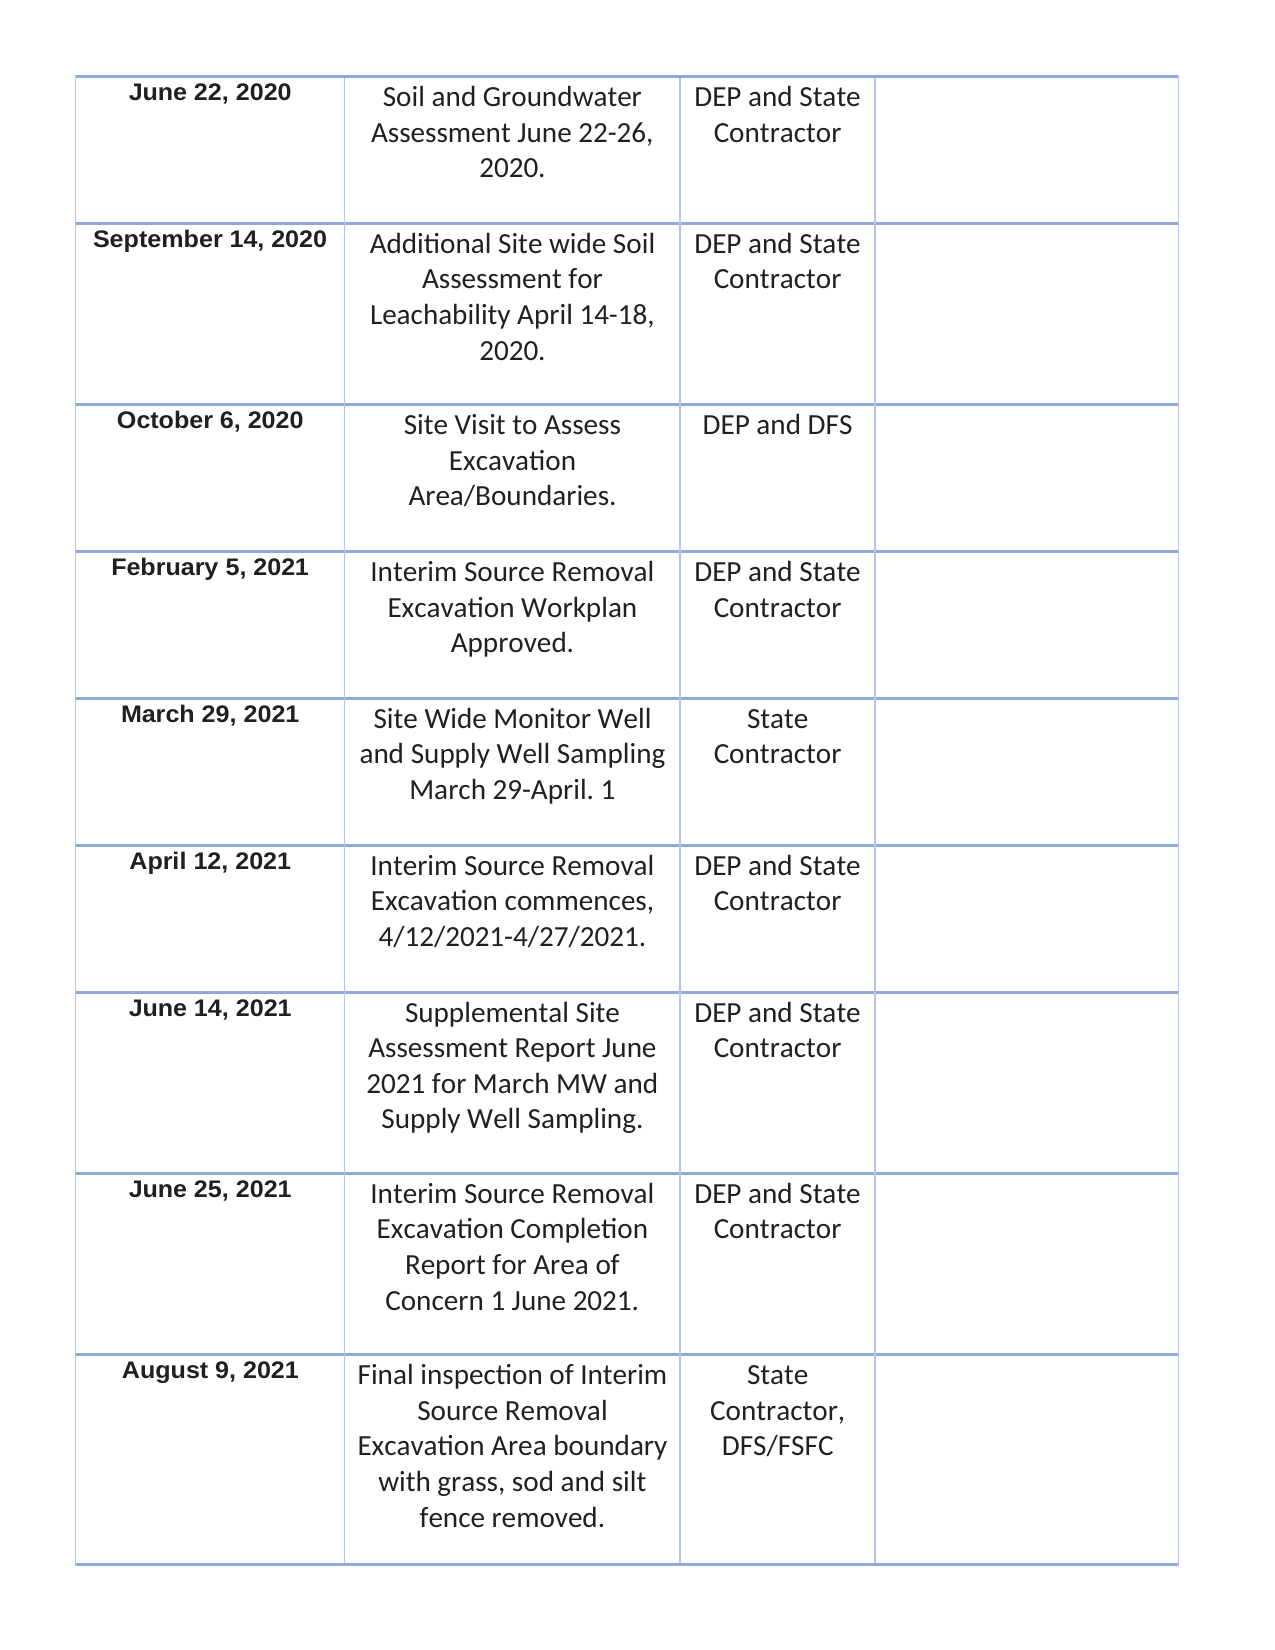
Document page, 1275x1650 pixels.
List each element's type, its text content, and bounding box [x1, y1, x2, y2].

table_cell Soil and Groundwater Assessment June 22-26, 2020. [345, 78, 679, 222]
table_cell DEP and State Contractor [681, 225, 874, 403]
table_cell State Contractor, DFS/FSFC [681, 1356, 874, 1562]
table_cell DEP and State Contractor [681, 1175, 874, 1353]
table_cell [876, 225, 1178, 403]
table_cell Additional Site wide Soil Assessment for Leachability April 14-18, 2020. [345, 225, 679, 403]
table_cell Final inspection of Interim Source Removal Excavation Area boundary with grass, sod and silt fence removed. [345, 1356, 679, 1562]
table_cell [876, 78, 1178, 222]
table_cell [876, 1175, 1178, 1353]
table_cell June 25, 2021 [76, 1175, 344, 1353]
table_cell [876, 406, 1178, 550]
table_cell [681, 78, 874, 222]
table_cell [876, 847, 1178, 991]
table_cell June 14, 2021 [76, 994, 344, 1172]
table_cell September 14, 2020 [76, 225, 344, 403]
table_cell [876, 700, 1178, 844]
table_cell February 5, 2021 [76, 553, 344, 697]
table_cell [876, 1356, 1178, 1562]
table_cell Interim Source Removal Excavation Workplan Approved. [345, 553, 679, 697]
table_cell August 9, 2021 [76, 1356, 344, 1562]
table_cell DEP and State Contractor [681, 847, 874, 991]
table_cell Interim Source Removal Excavation Completion Report for Area of Concern 1 June 2021. [345, 1175, 679, 1353]
table_cell DEP and DFS [681, 406, 874, 550]
table_cell Site Wide Monitor Well and Supply Well Sampling March 29-April. 1 [345, 700, 679, 844]
table_cell Supplemental Site Assessment Report June 2021 for March MW and Supply Well Sampling. [345, 994, 679, 1172]
table_cell [876, 553, 1178, 697]
table_cell March 29, 2021 [76, 700, 344, 844]
table_cell June 22, 2020 [76, 78, 344, 222]
table_cell Interim Source Removal Excavation commences, 4/12/2021-4/27/2021. [345, 847, 679, 991]
table_cell April 12, 2021 [76, 847, 344, 991]
table_cell DEP and State Contractor [681, 553, 874, 697]
table_cell State Contractor [681, 700, 874, 844]
table_cell DEP and State Contractor [681, 994, 874, 1172]
table_cell [876, 994, 1178, 1172]
table_cell October 6, 2020 [76, 406, 344, 550]
table_cell Site Visit to Assess Excavation Area/Boundaries. [345, 406, 679, 550]
